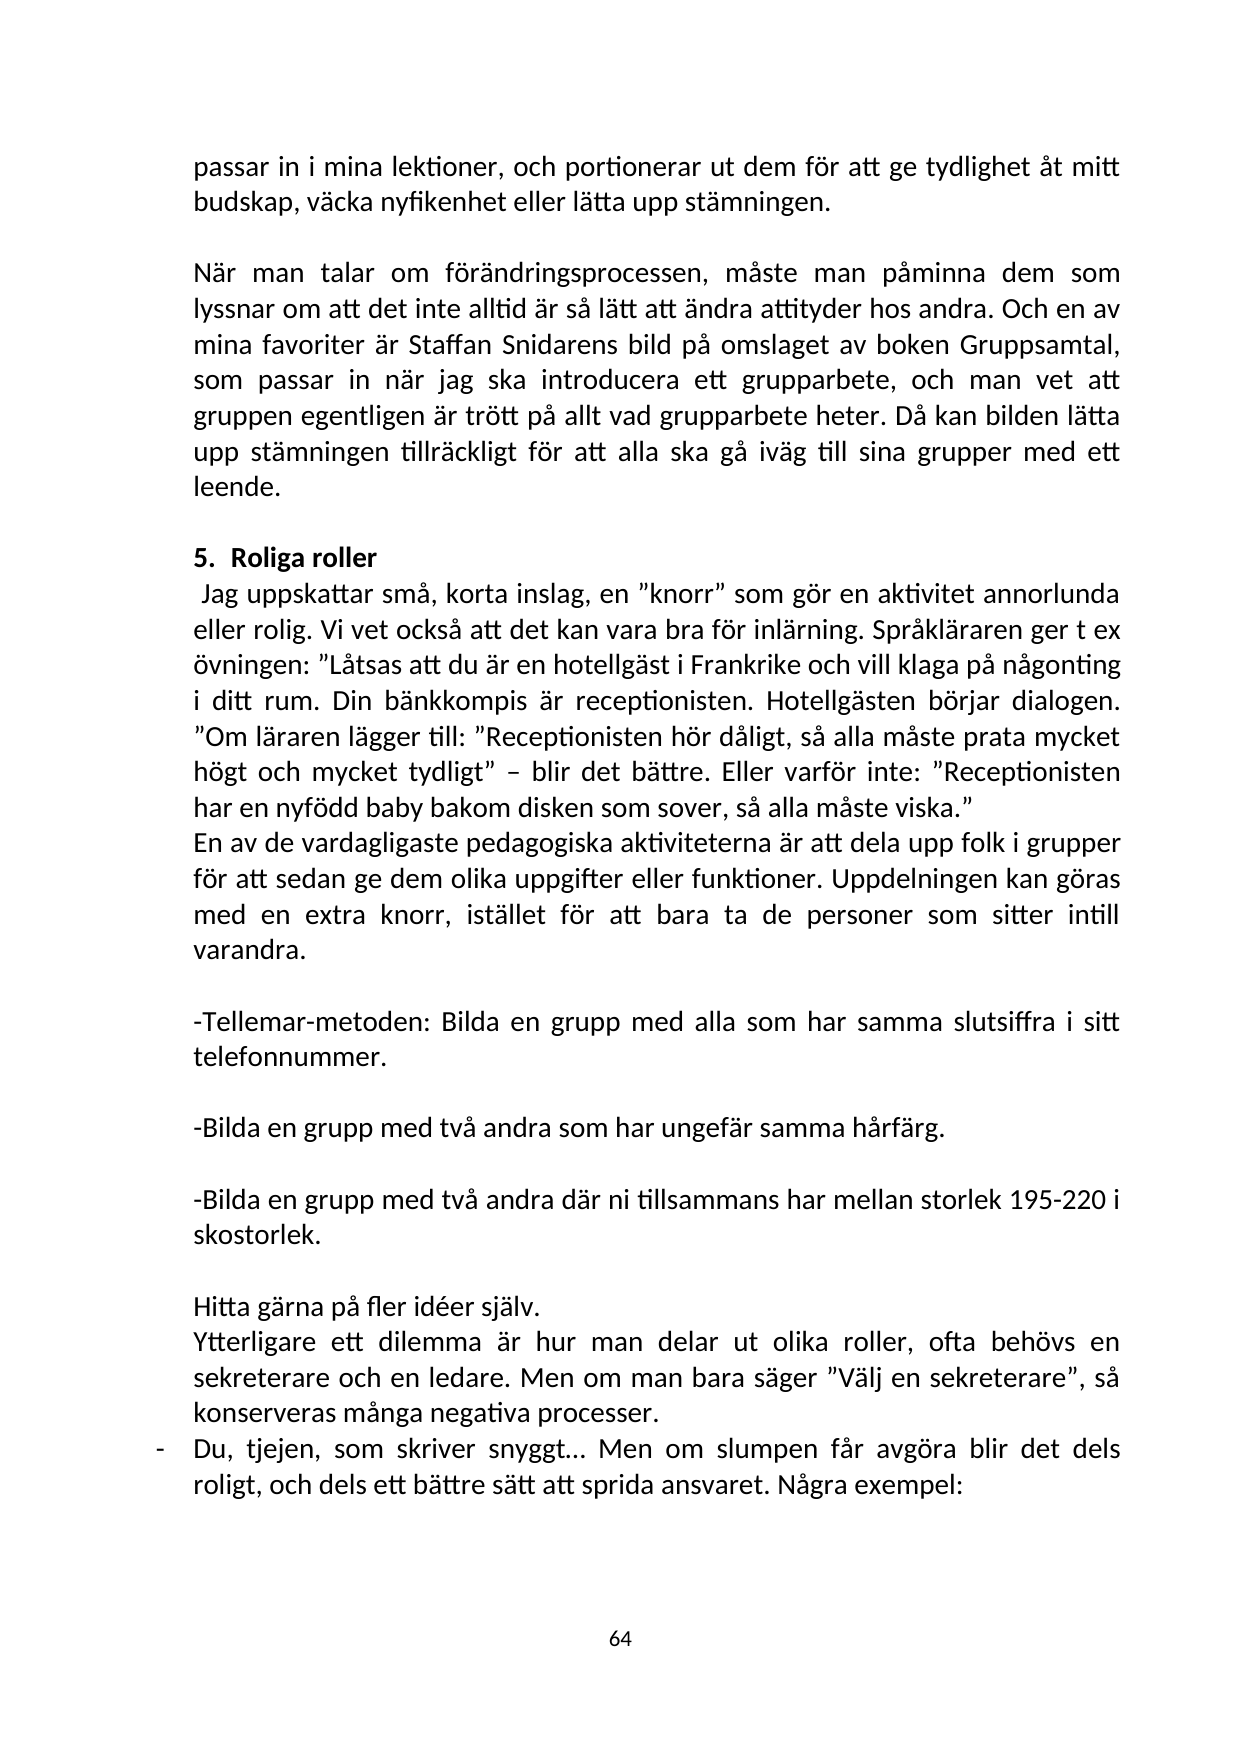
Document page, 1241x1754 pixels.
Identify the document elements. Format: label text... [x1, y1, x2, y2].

list Du, tjejen, som skriver snyggt… Men om slumpen får avgöra blir det dels roligt, och dels ett bättre sätt att sprida ansvaret. Några exempel: [156, 1430, 1122, 1501]
list Roliga roller [193, 539, 1122, 575]
text -Bilda en grupp med två andra där ni tillsammans har mellan storlek 195-220 i skostorlek. [193, 1181, 1122, 1252]
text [193, 148, 1122, 219]
text Jag uppskattar små, korta inslag, en ”knorr” som gör en aktivitet annorlunda eller rolig. Vi vet också att det kan vara bra för inlärning. Språkläraren ger t ex övningen: ”Låtsas att du är en hotellgäst i Frankrike och vill klaga på någonting i ditt rum. Din bänkkompis är receptionisten. Hotellgästen börjar dialogen. ”Om läraren lägger till: ”Receptionisten hör dåligt, så alla måste prata mycket högt och mycket tydligt” – blir det bättre. Eller varför inte: ”Receptionisten har en nyfödd baby bakom disken som sover, så alla måste viska.” [193, 575, 1122, 824]
text Hitta gärna på fler idéer själv. [193, 1288, 1122, 1323]
text En av de vardagligaste pedagogiska aktiviteterna är att dela upp folk i grupper för att sedan ge dem olika uppgifter eller funktioner. Uppdelningen kan göras med en extra knorr, istället för att bara ta de personer som sitter intill varandra. [193, 824, 1122, 967]
text När man talar om förändringsprocessen, måste man påminna dem som lyssnar om att det inte alltid är så lätt att ändra attityder hos andra. Och en av mina favoriter är Staffan Snidarens bild på omslaget av boken Gruppsamtal, som passar in när jag ska introducera ett grupparbete, och man vet att gruppen egentligen är trött på allt vad grupparbete heter. Då kan bilden lätta upp stämningen tillräckligt för att alla ska gå iväg till sina grupper med ett leende. [193, 254, 1122, 504]
text -Tellemar-metoden: Bilda en grupp med alla som har samma slutsiffra i sitt telefonnummer. [193, 1003, 1122, 1074]
text -Bilda en grupp med två andra som har ungefär samma hårfärg. [193, 1109, 1122, 1145]
text Ytterligare ett dilemma är hur man delar ut olika roller, ofta behövs en sekreterare och en ledare. Men om man bara säger ”Välj en sekreterare”, så konserveras många negativa processer. [193, 1323, 1122, 1430]
